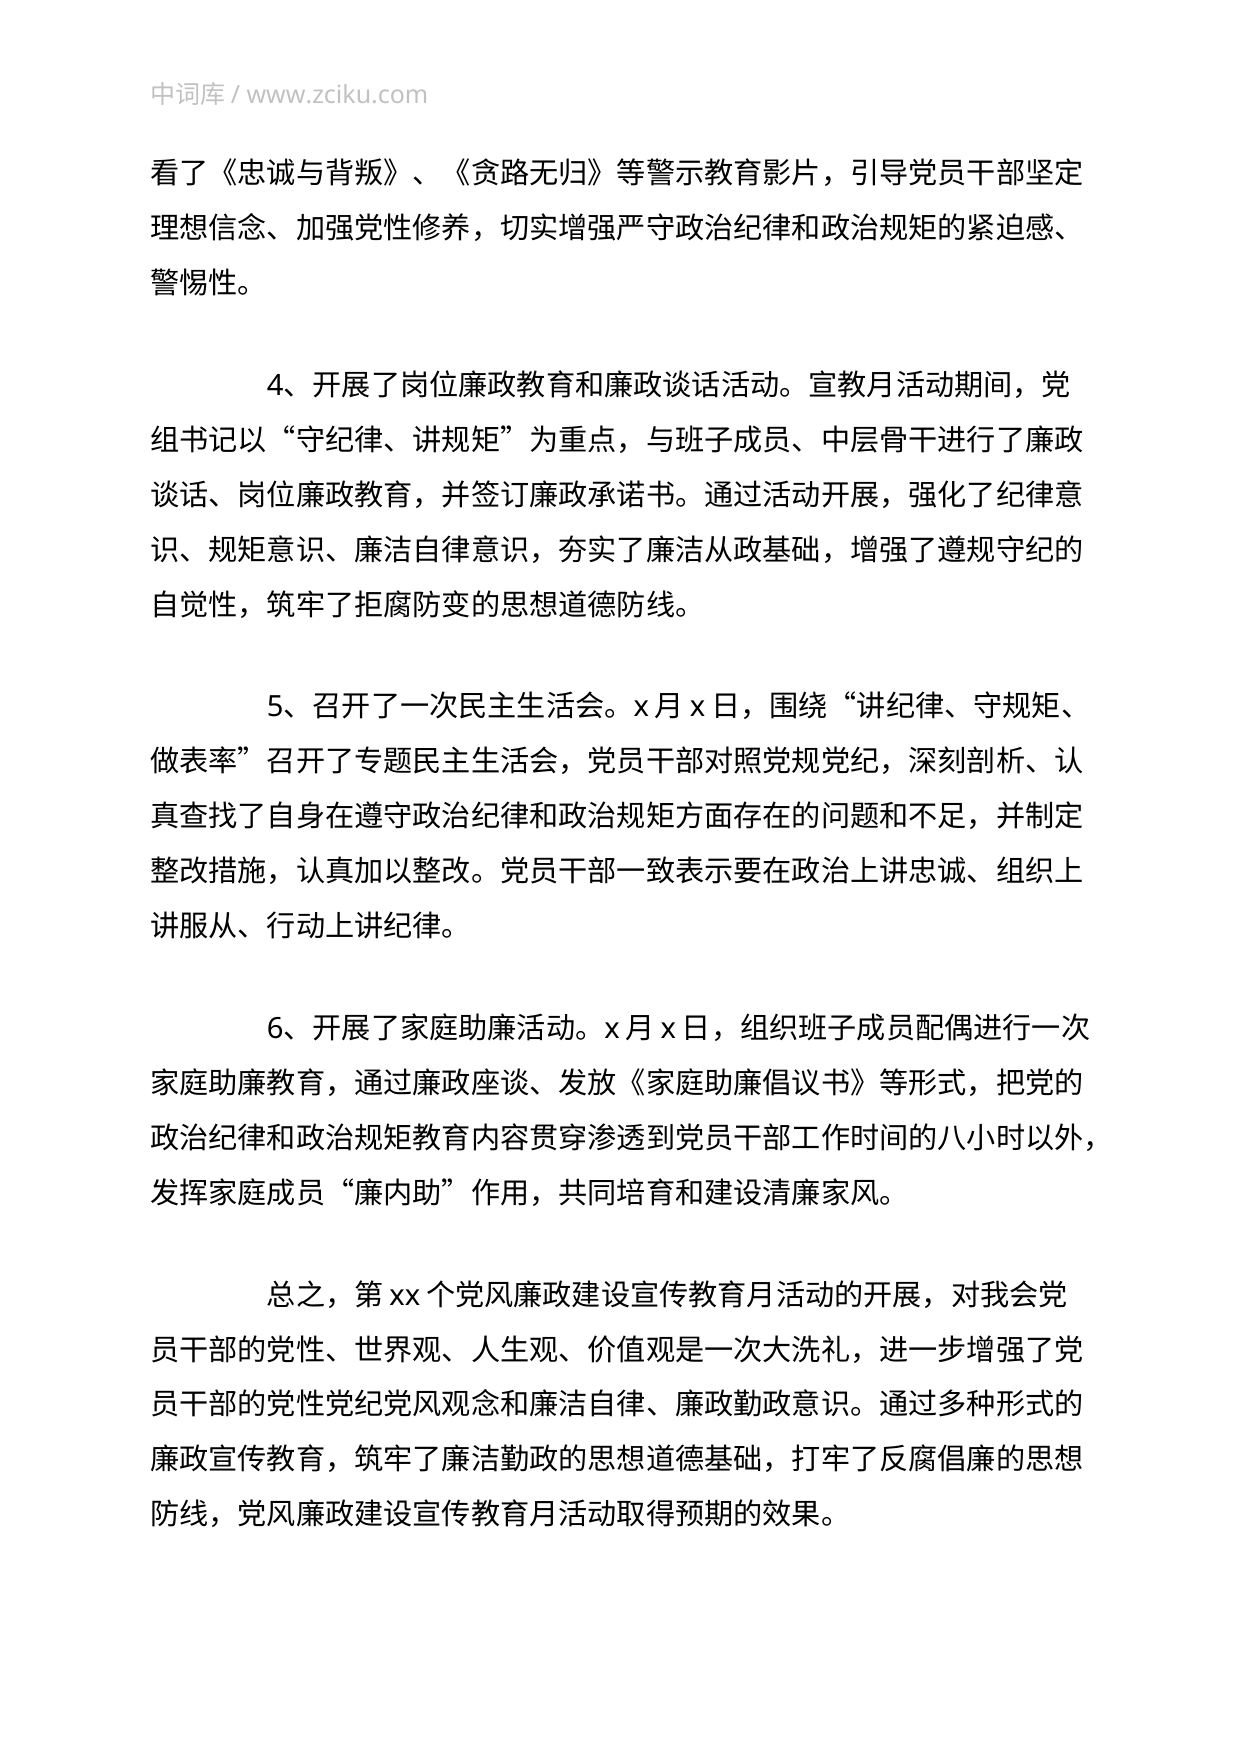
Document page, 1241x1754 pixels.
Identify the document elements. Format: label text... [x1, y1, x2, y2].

text 5、召开了一次民主生活会。x月x日，围绕“讲纪律、守规矩、做表率”召开了专题民主生活会，党员干部对照党规党纪，深刻剖析、认真查找了自身在遵守政治纪律和政治规矩方面存在的问题和不足，并制定整改措施，认真加以整改。党员干部一致表示要在政治上讲忠诚、组织上讲服从、行动上讲纪律。 [150, 683, 1090, 945]
text 总之，第xx个党风廉政建设宣传教育月活动的开展，对我会党员干部的党性、世界观、人生观、价值观是一次大洗礼，进一步增强了党员干部的党性党纪党风观念和廉洁自律、廉政勤政意识。通过多种形式的廉政宣传教育，筑牢了廉洁勤政的思想道德基础，打牢了反腐倡廉的思想防线，党风廉政建设宣传教育月活动取得预期的效果。 [150, 1271, 1090, 1533]
text 4、开展了岗位廉政教育和廉政谈话活动。宣教月活动期间，党组书记以“守纪律、讲规矩”为重点，与班子成员、中层骨干进行了廉政谈话、岗位廉政教育，并签订廉政承诺书。通过活动开展，强化了纪律意识、规矩意识、廉洁自律意识，夯实了廉洁从政基础，增强了遵规守纪的自觉性，筑牢了拒腐防变的思想道德防线。 [150, 362, 1090, 623]
text 6、开展了家庭助廉活动。x月x日，组织班子成员配偶进行一次家庭助廉教育，通过廉政座谈、发放《家庭助廉倡议书》等形式，把党的政治纪律和政治规矩教育内容贯穿渗透到党员干部工作时间的八小时以外，发挥家庭成员“廉内助”作用，共同培育和建设清廉家风。 [150, 1004, 1090, 1212]
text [150, 150, 1090, 302]
